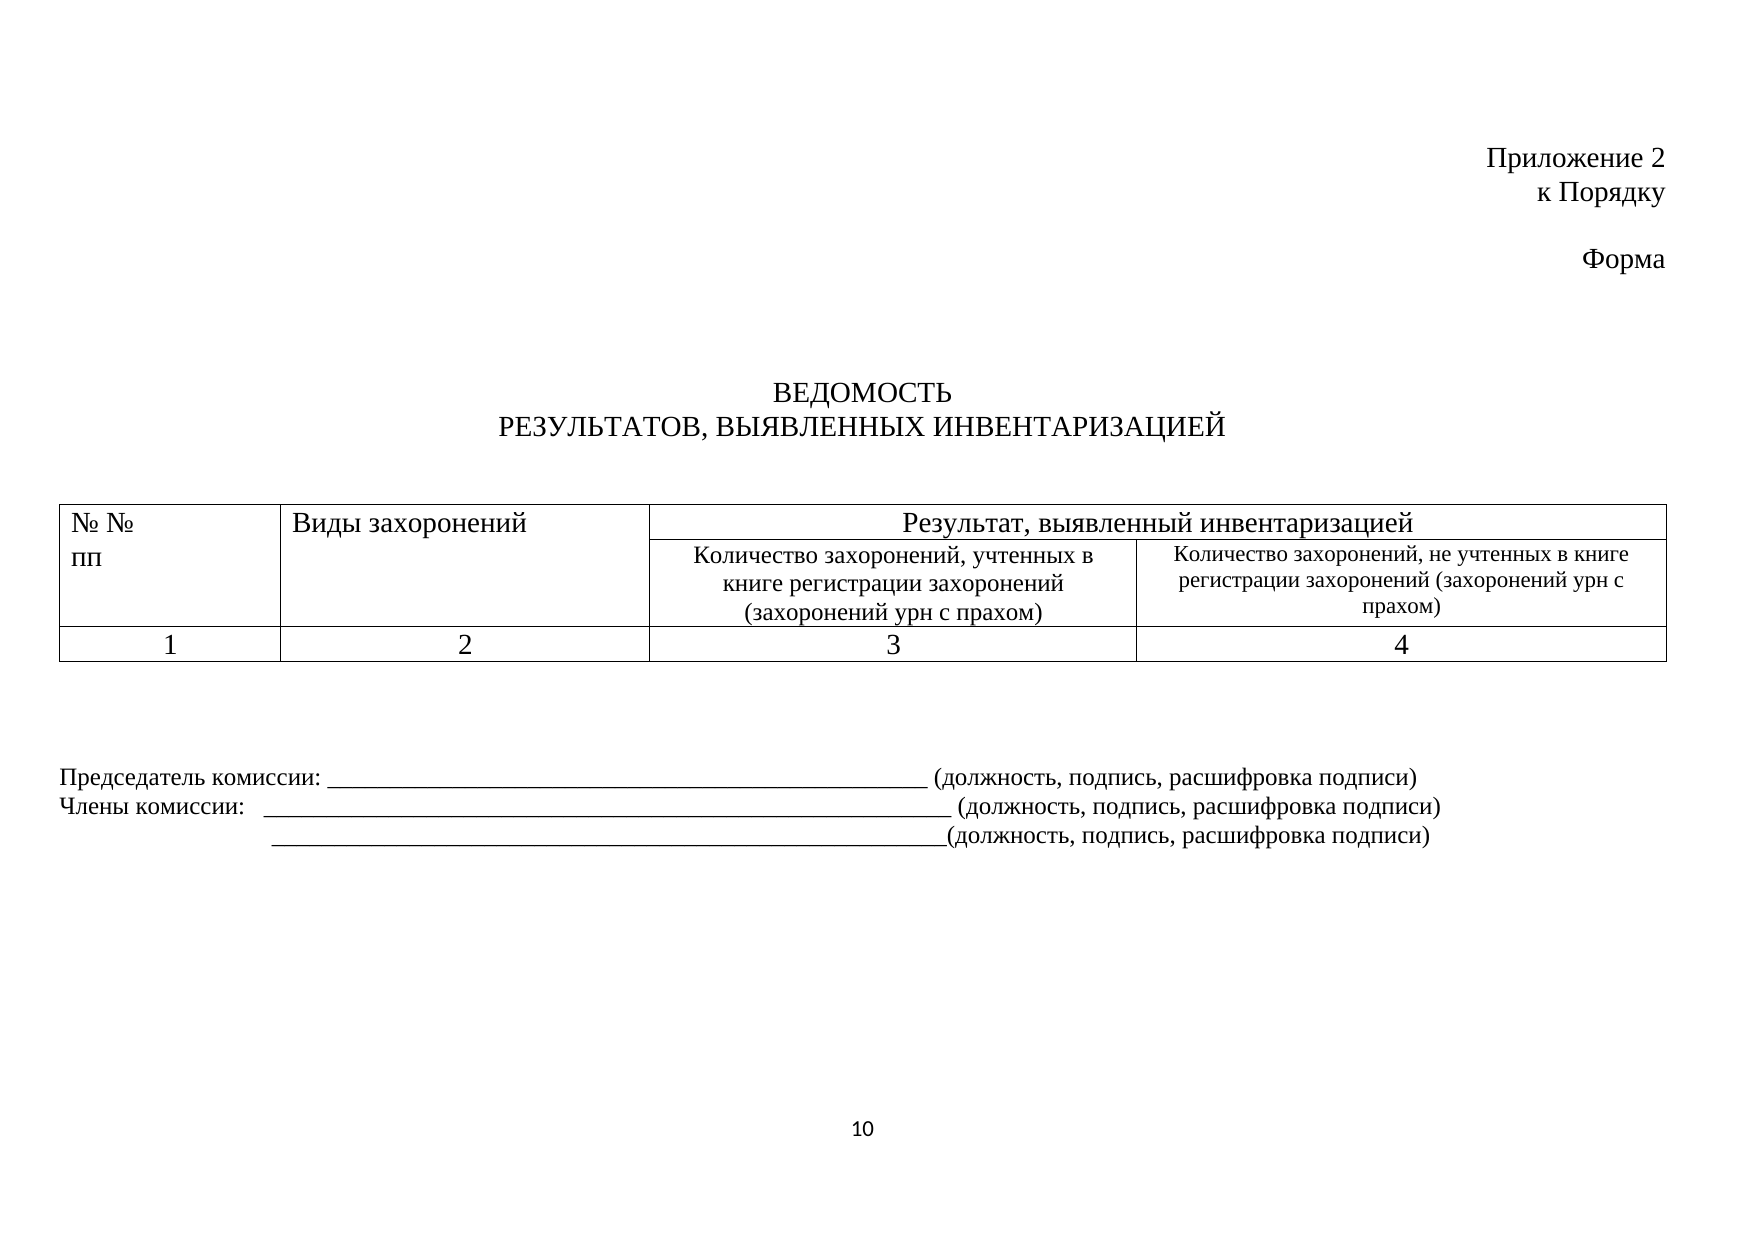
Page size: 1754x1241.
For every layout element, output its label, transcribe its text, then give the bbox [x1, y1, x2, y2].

table_cell 3 [650, 627, 1136, 661]
table_cell 1 [60, 627, 280, 661]
text Приложение 2 [59, 141, 1665, 174]
text ВЕДОМОСТЬ [59, 375, 1665, 409]
table_header Виды захоронений [281, 505, 649, 626]
table_header Результат, выявленный инвентаризацией [650, 505, 1666, 539]
table_cell Количество захоронений, не учтенных в книге регистрации захоронений (захоронений урн с прахом) [1137, 540, 1666, 626]
table_header № № пп [60, 505, 280, 626]
table_cell 4 [1137, 627, 1666, 661]
text РЕЗУЛЬТАТОВ, ВЫЯВЛЕННЫХ ИНВЕНТАРИЗАЦИЕЙ [59, 409, 1665, 442]
text Председатель комиссии: ________________________________________________ (должность, подпись, расшифровка подписи) [59, 762, 1665, 791]
text к Порядку [59, 174, 1665, 208]
text ______________________________________________________(должность, подпись, расшифровка подписи) [59, 820, 1665, 848]
text Члены комиссии: _______________________________________________________ (должность, подпись, расшифровка подписи) [59, 791, 1665, 820]
table_cell Количество захоронений, учтенных в книге регистрации захоронений (захоронений урн с прахом) [650, 540, 1136, 626]
table_cell 2 [281, 627, 649, 661]
text Форма [59, 241, 1665, 275]
